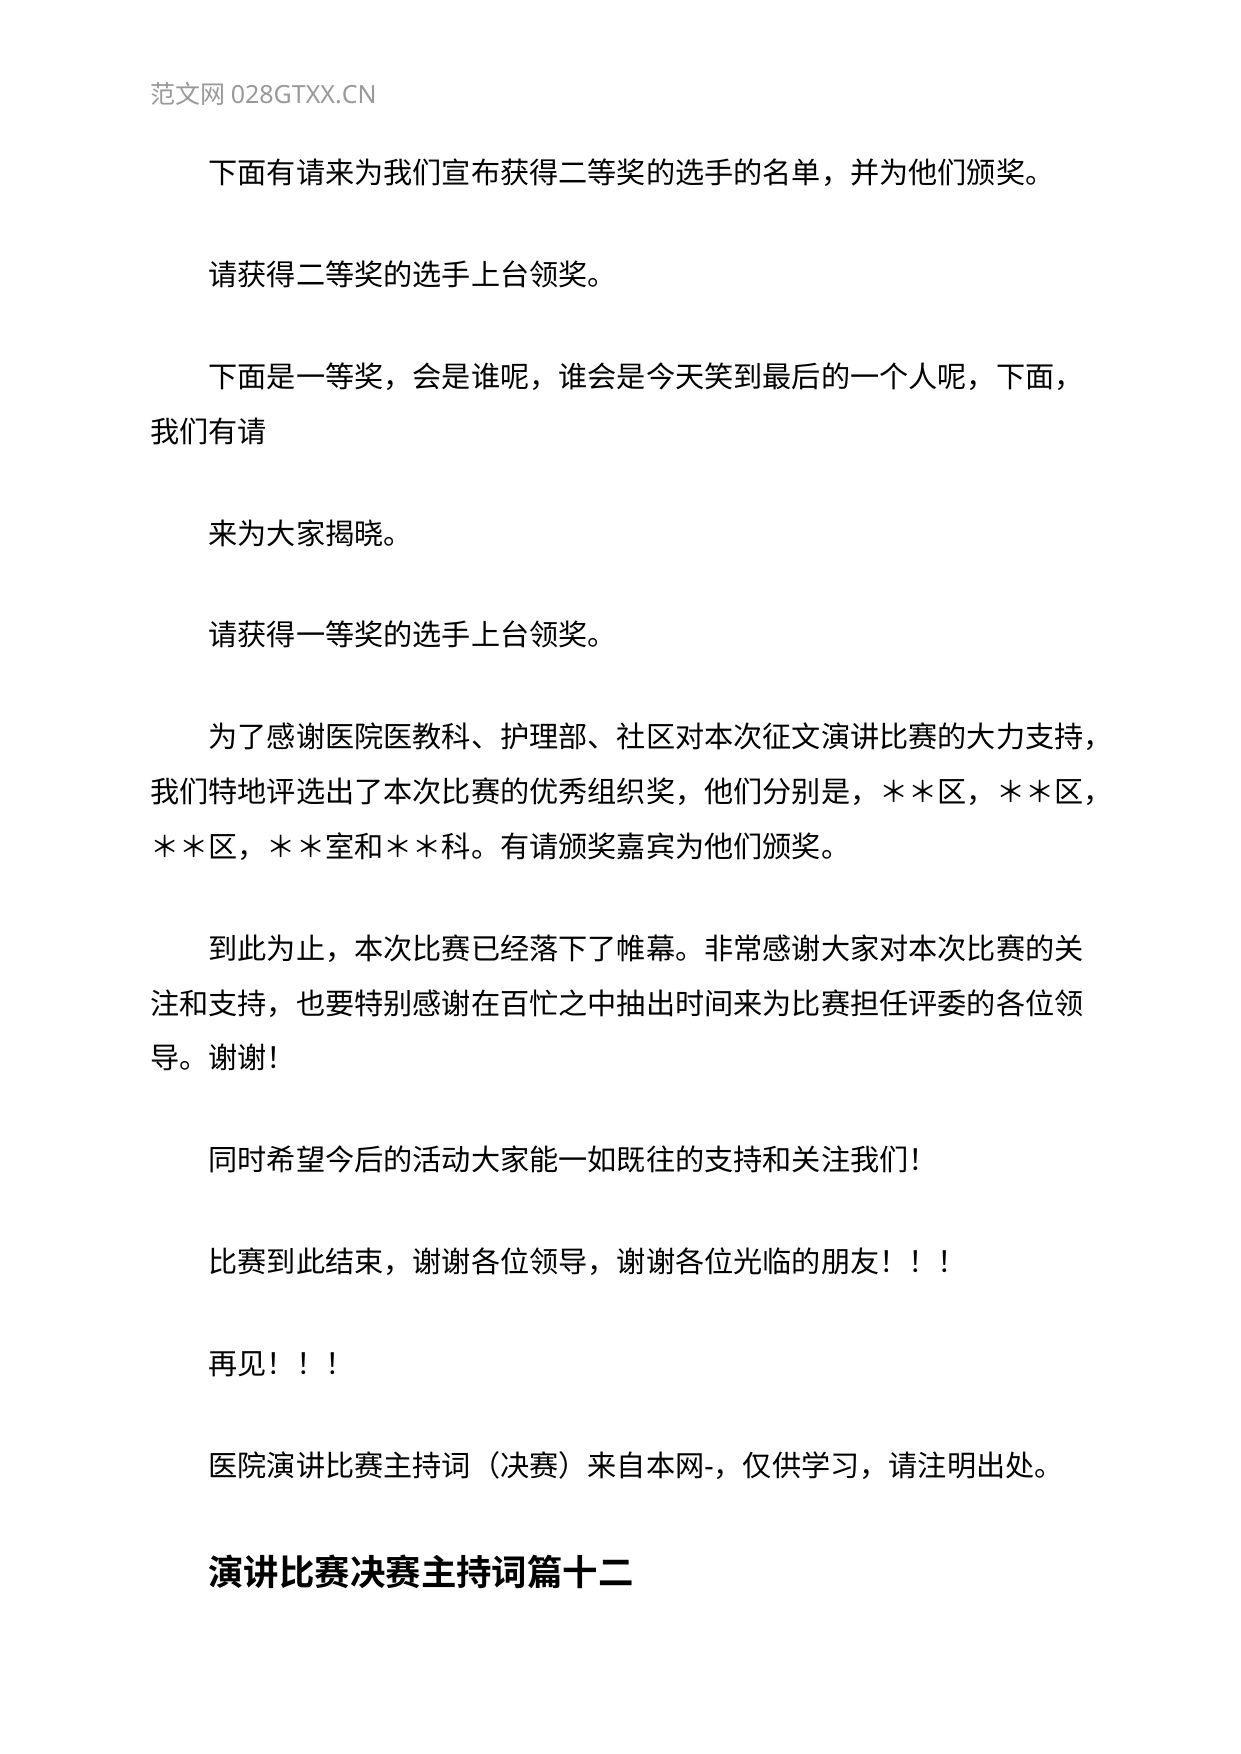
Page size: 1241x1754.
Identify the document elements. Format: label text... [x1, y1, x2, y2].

text 下面有请来为我们宣布获得二等奖的选手的名单，并为他们颁奖。 [150, 150, 1090, 192]
text 来为大家揭晓。 [150, 510, 1090, 552]
text 演讲比赛决赛主持词篇十二 [150, 1544, 1090, 1595]
text 再见！！！ [150, 1340, 1090, 1383]
text 到此为止，本次比赛已经落下了帷幕。非常感谢大家对本次比赛的关注和支持，也要特别感谢在百忙之中抽出时间来为比赛担任评委的各位领导。谢谢！ [150, 925, 1090, 1077]
text 比赛到此结束，谢谢各位领导，谢谢各位光临的朋友！！！ [150, 1239, 1090, 1281]
text 请获得二等奖的选手上台领奖。 [150, 252, 1090, 294]
text 医院演讲比赛主持词（决赛）来自本网-，仅供学习，请注明出处。 [150, 1442, 1090, 1484]
text 下面是一等奖，会是谁呢，谁会是今天笑到最后的一个人呢，下面，我们有请 [150, 353, 1090, 451]
text 请获得一等奖的选手上台领奖。 [150, 612, 1090, 654]
text 同时希望今后的活动大家能一如既往的支持和关注我们！ [150, 1137, 1090, 1179]
text 为了感谢医院医教科、护理部、社区对本次征文演讲比赛的大力支持，我们特地评选出了本次比赛的优秀组织奖，他们分别是，＊＊区，＊＊区，＊＊区，＊＊室和＊＊科。有请颁奖嘉宾为他们颁奖。 [150, 714, 1090, 866]
